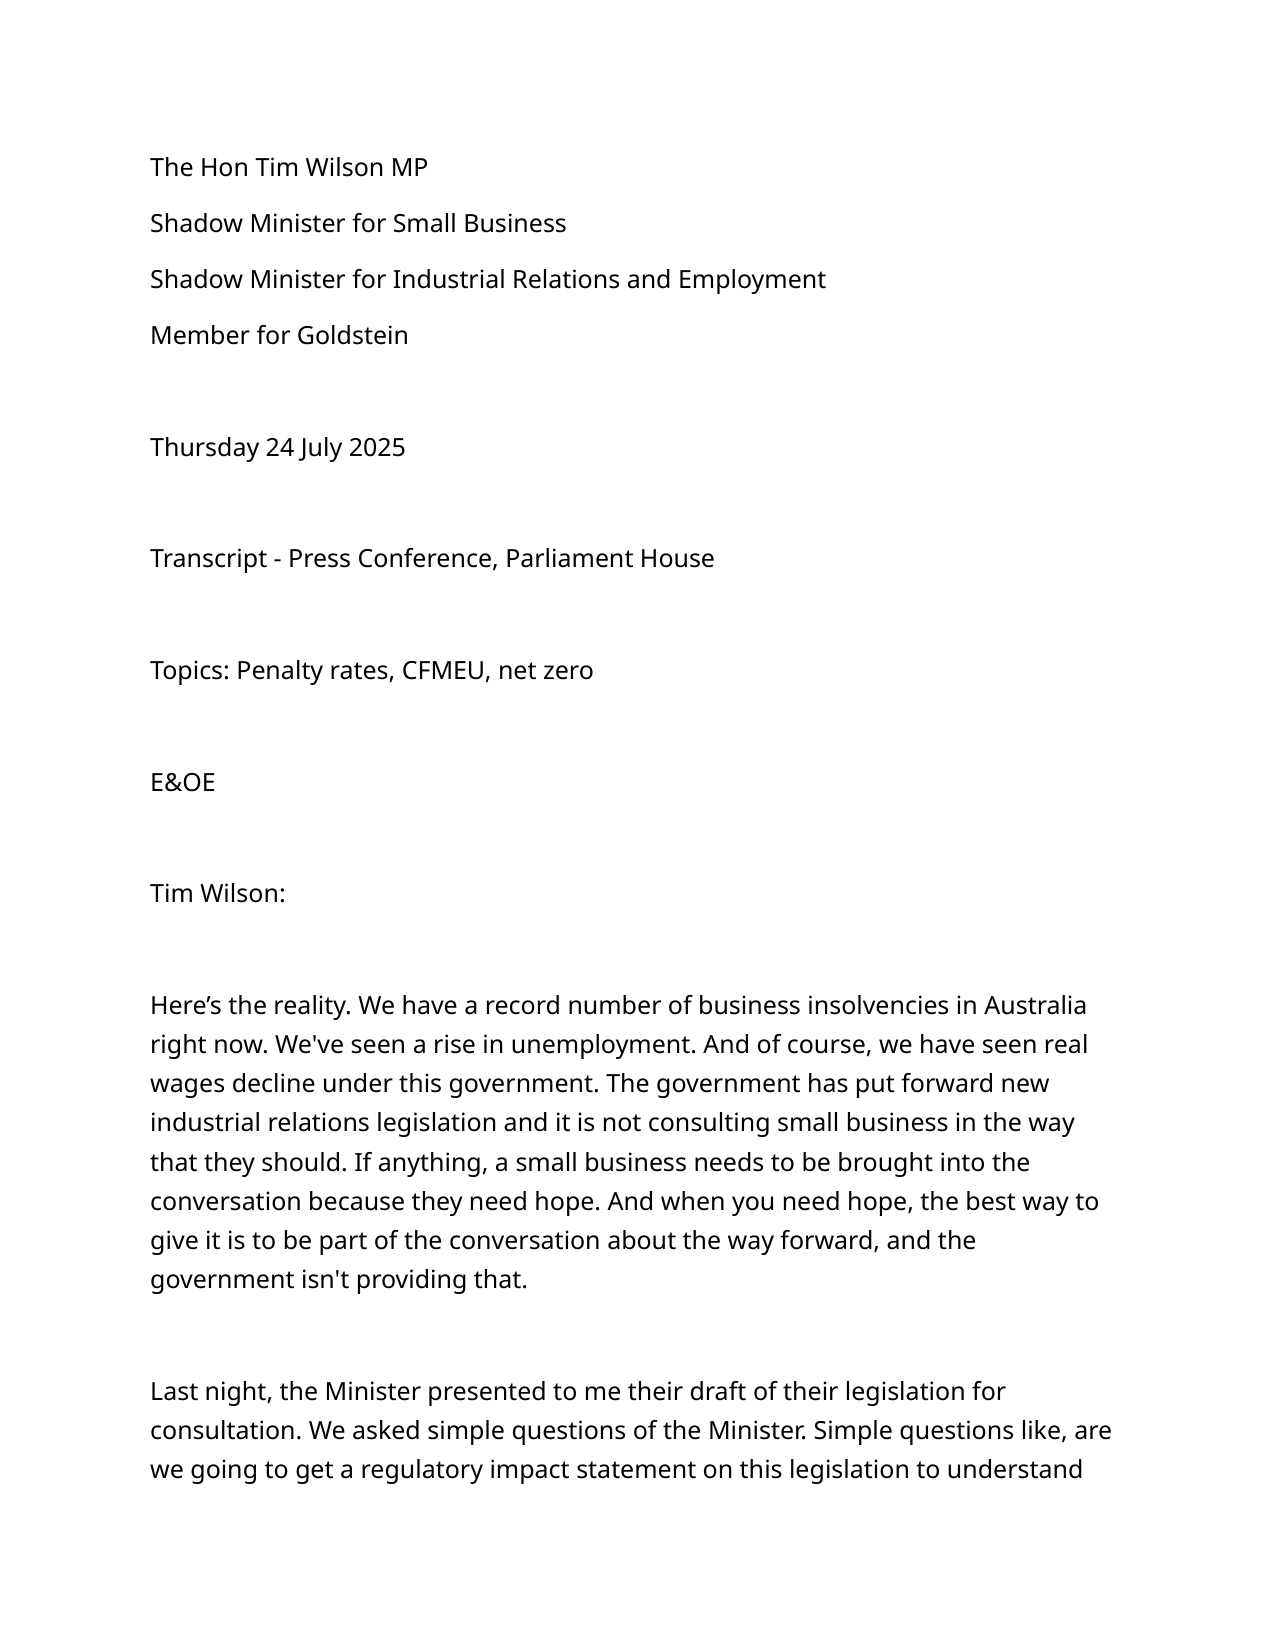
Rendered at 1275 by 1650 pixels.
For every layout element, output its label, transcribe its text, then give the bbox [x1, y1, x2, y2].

text The Hon Tim Wilson MP [150, 150, 1125, 184]
text Here’s the reality. We have a record number of business insolvencies in Australia right now. We've seen a rise in unemployment. And of course, we have seen real wages decline under this government. The government has put forward new industrial relations legislation and it is not consulting small business in the way that they should. If anything, a small business needs to be brought into the conversation because they need hope. And when you need hope, the best way to give it is to be part of the conversation about the way forward, and the government isn't providing that. [150, 987, 1125, 1296]
text Shadow Minister for Small Business [150, 206, 1125, 240]
text Transcript - Press Conference, Parliament House [150, 541, 1125, 575]
text Tim Wilson: [150, 876, 1125, 910]
text E&OE [150, 764, 1125, 798]
text Topics: Penalty rates, CFMEU, net zero [150, 652, 1125, 687]
text Thursday 24 July 2025 [150, 429, 1125, 463]
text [150, 1373, 1125, 1486]
text Shadow Minister for Industrial Relations and Employment [150, 262, 1125, 296]
text Member for Goldstein [150, 317, 1125, 352]
